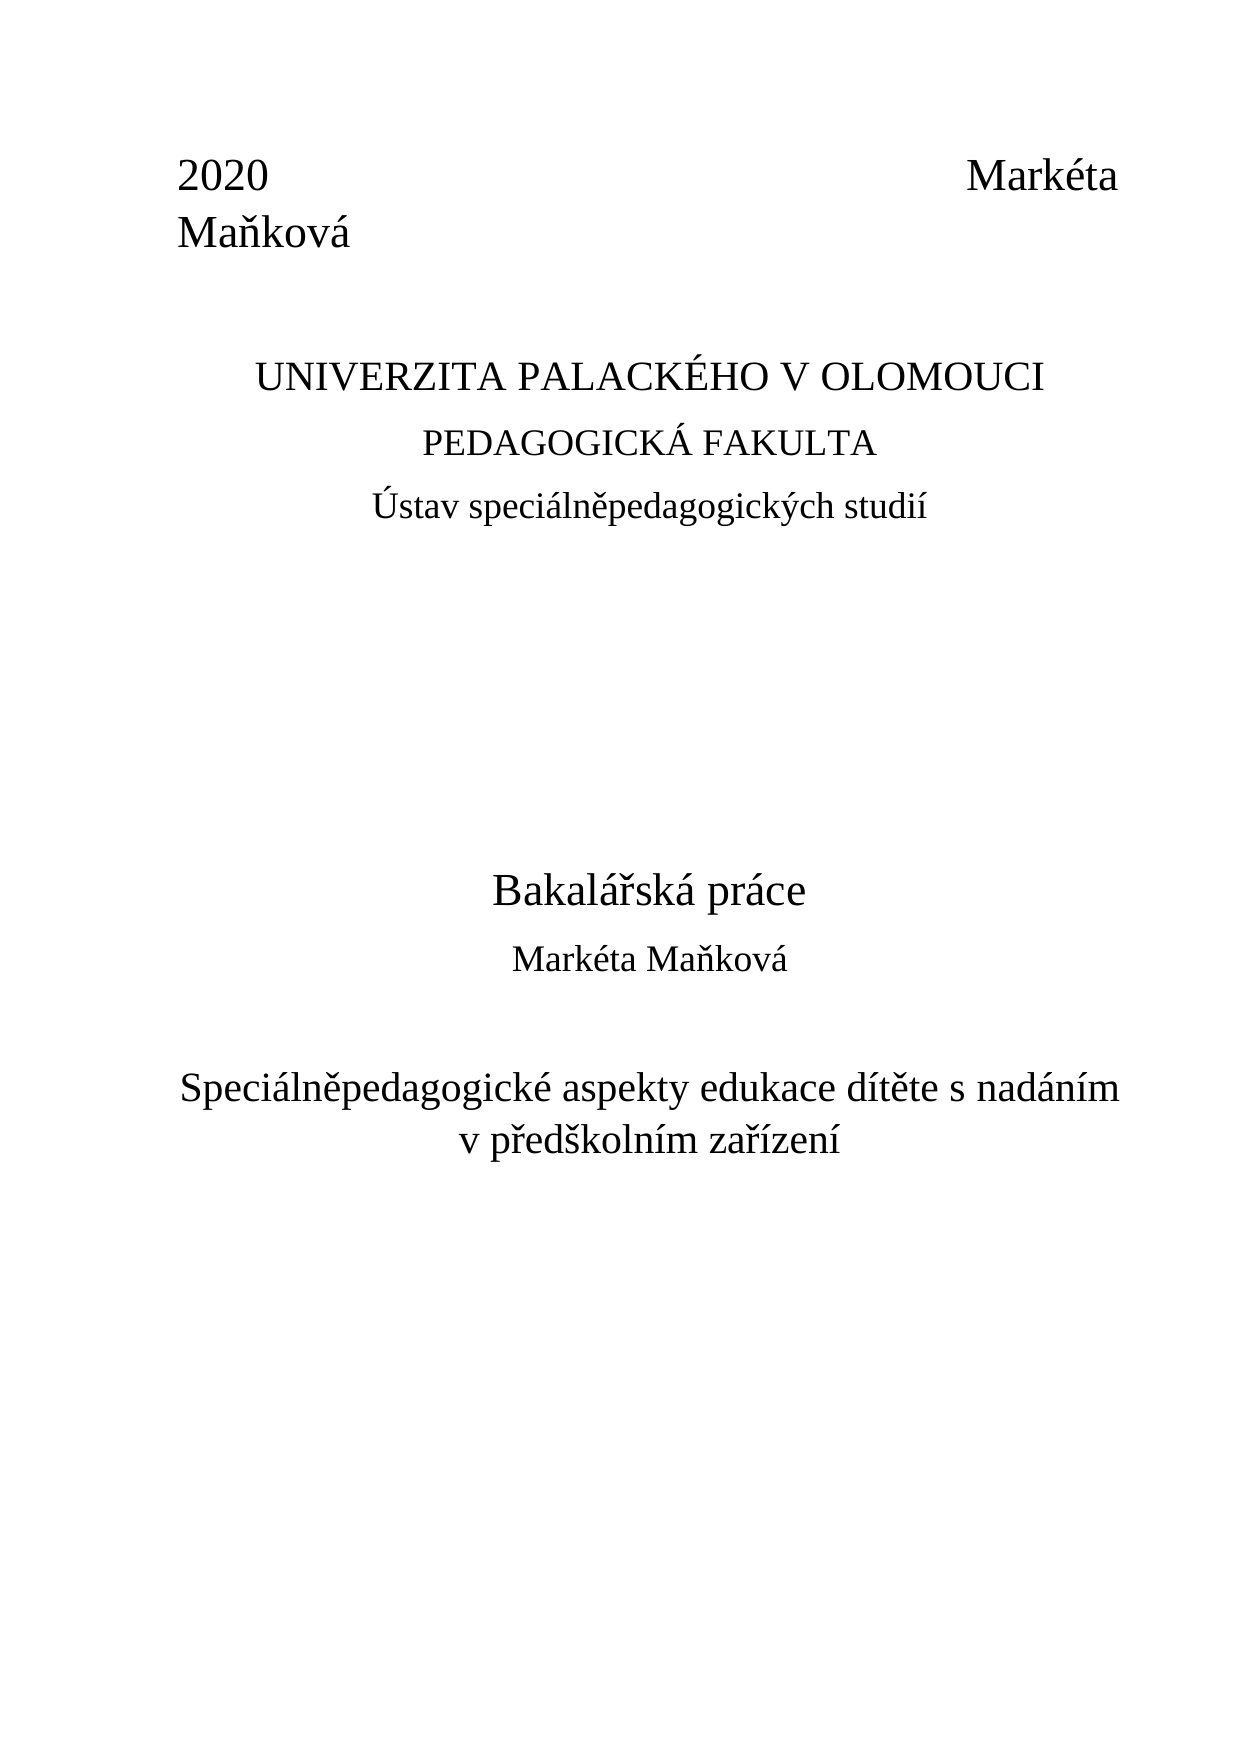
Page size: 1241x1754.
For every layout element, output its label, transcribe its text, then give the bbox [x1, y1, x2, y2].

text Markéta Maňková [177, 936, 1122, 979]
text Bakalářská práce [177, 863, 1122, 915]
text Speciálněpedagogické aspekty edukace dítěte s nadáním v předškolním zařízení [177, 1063, 1122, 1162]
text 2020 Markéta Maňková [177, 148, 1122, 257]
text PEDAGOGICKÁ FAKULTA [177, 420, 1122, 463]
text UNIVERZITA PALACKÉHO V OLOMOUCI [177, 352, 1122, 399]
text Ústav speciálněpedagogických studií [177, 483, 1122, 526]
